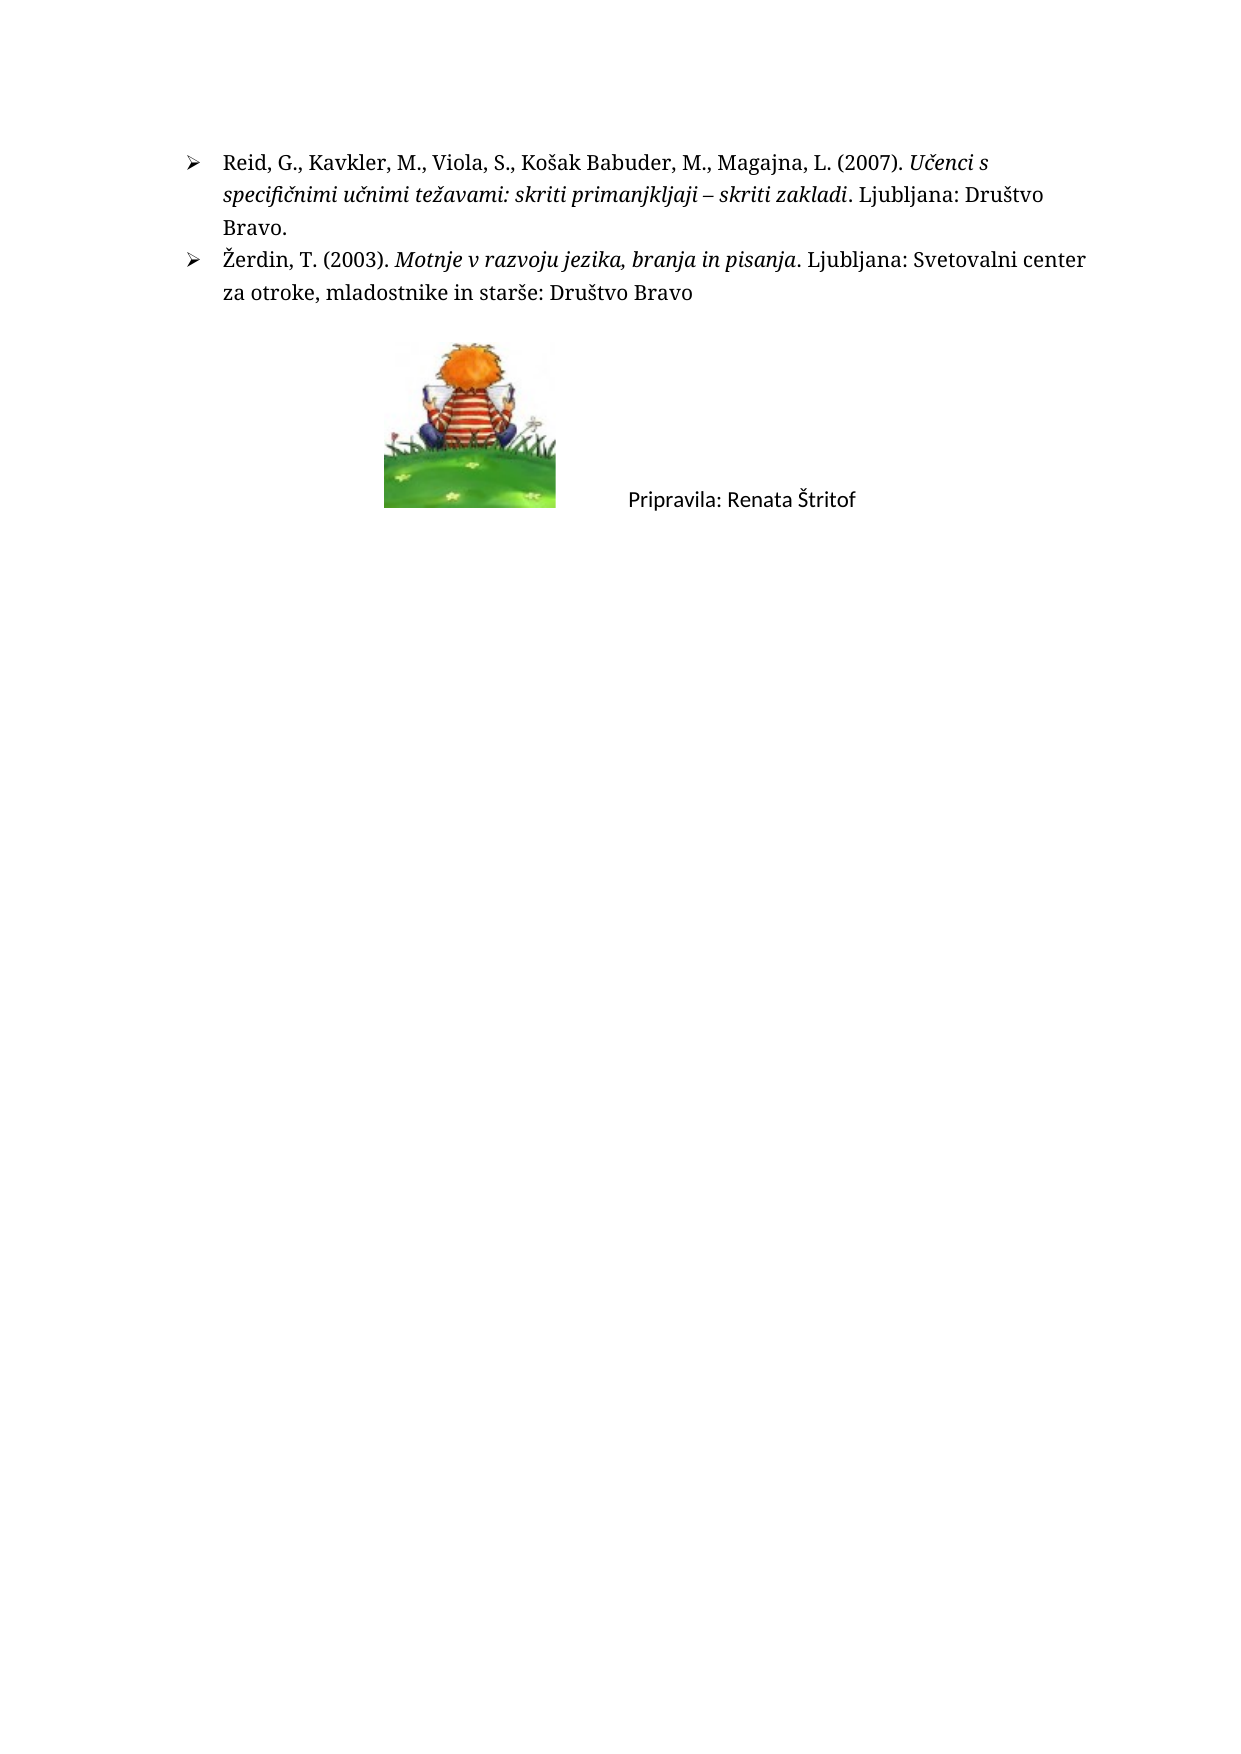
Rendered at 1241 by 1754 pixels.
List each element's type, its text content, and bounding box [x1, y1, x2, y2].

picture [384, 342, 556, 508]
list Reid, G., Kavkler, M., Viola, S., Košak Babuder, M., Magajna, L. (2007). Učenci s specifičnimi učnimi težavami: skriti primanjkljaji – skriti zakladi. Ljubljana: Društvo Bravo. [185, 148, 1093, 241]
list Žerdin, T. (2003). Motnje v razvoju jezika, branja in pisanja. Ljubljana: Svetovalni center za otroke, mladostnike in starše: Društvo Bravo [185, 245, 1093, 306]
text Pripravila: Renata Štritof [148, 343, 1093, 513]
